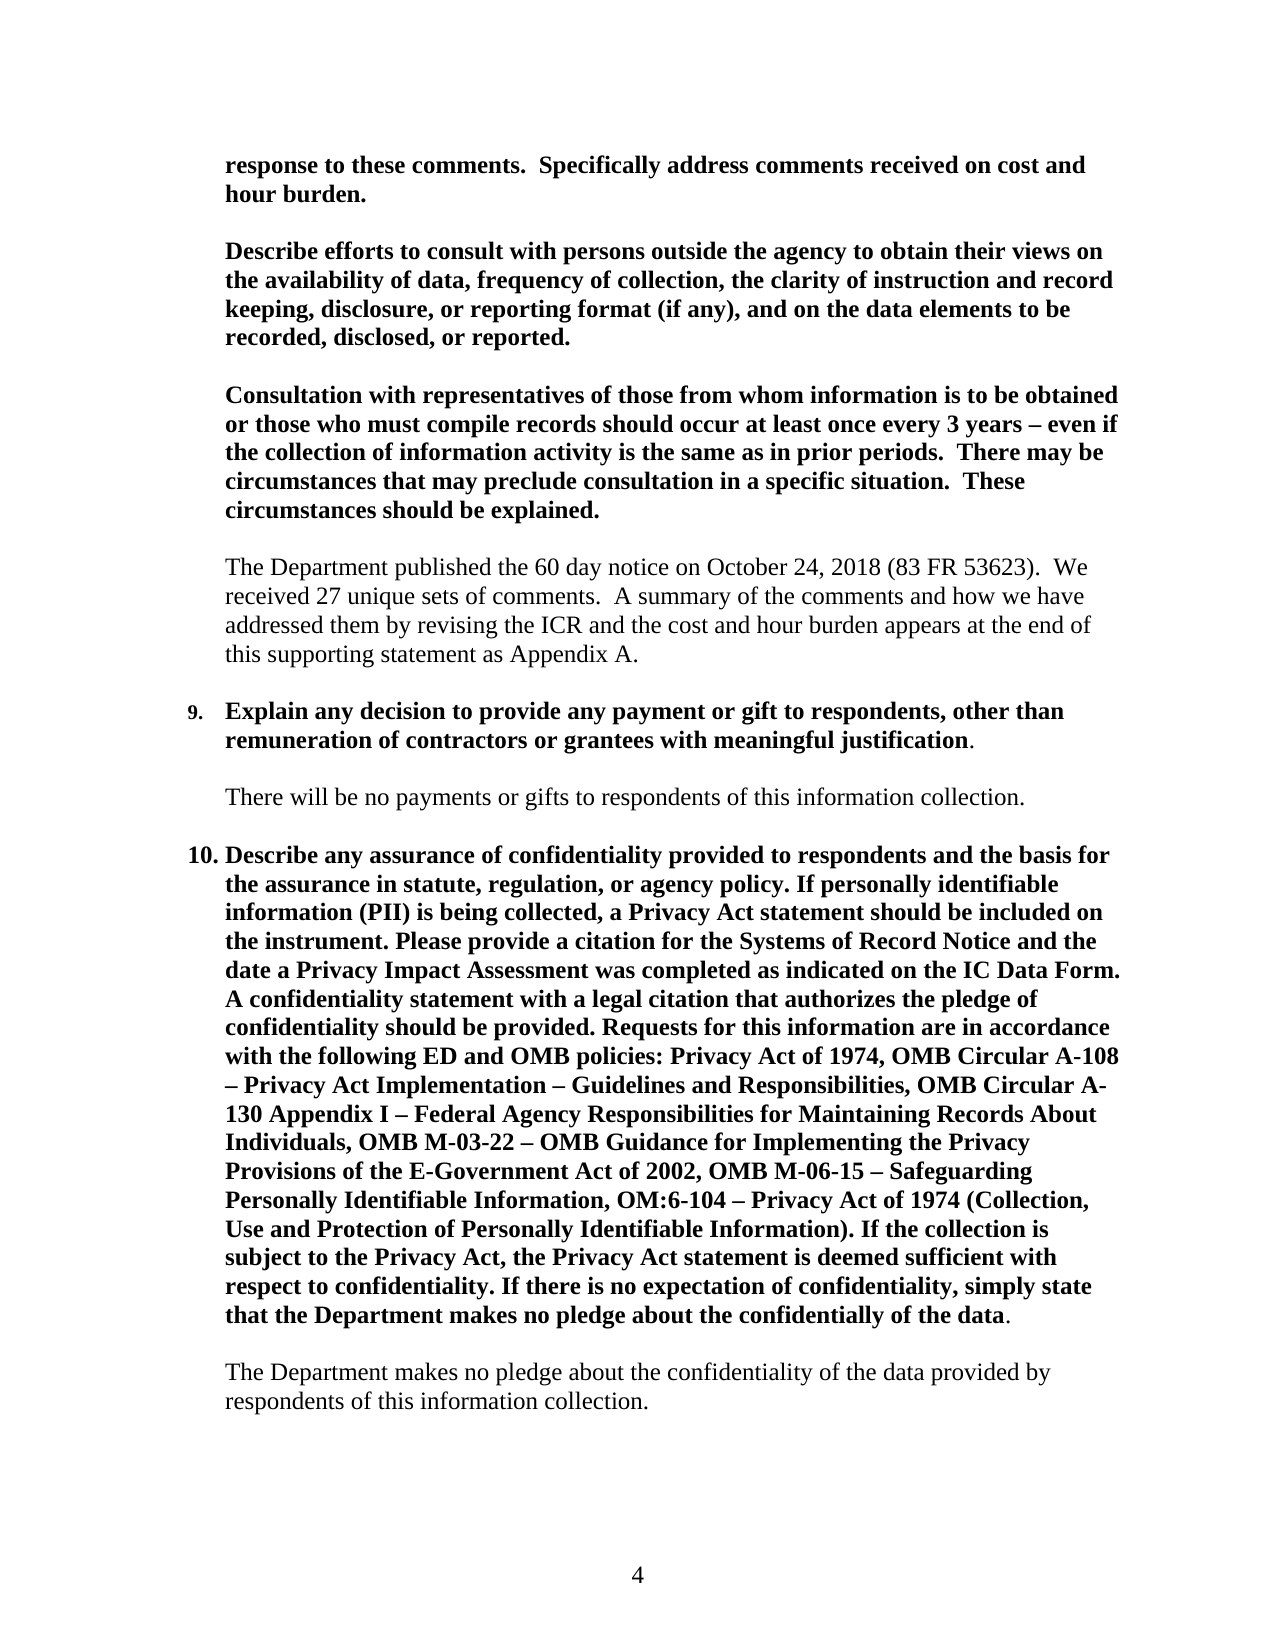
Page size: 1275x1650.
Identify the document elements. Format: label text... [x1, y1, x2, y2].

list The Department published the 60 day notice on October 24, 2018 (83 FR 53623). We received 27 unique sets of comments. A summary of the comments and how we have addressed them by revising the ICR and the cost and hour burden appears at the end of this supporting statement as Appendix A. [225, 552, 1125, 667]
text The Department makes no pledge about the confidentiality of the data provided by respondents of this information collection. [225, 1357, 1125, 1415]
list Consultation with representatives of those from whom information is to be obtained or those who must compile records should occur at least once every 3 years – even if the collection of information activity is the same as in prior periods. There may be circumstances that may preclude consultation in a specific situation. These circumstances should be explained. [225, 380, 1125, 524]
list Describe any assurance of confidentiality provided to respondents and the basis for the assurance in statute, regulation, or agency policy. If personally identifiable information (PII) is being collected, a Privacy Act statement should be included on the instrument. Please provide a citation for the Systems of Record Notice and the date a Privacy Impact Assessment was completed as indicated on the IC Data Form. A confidentiality statement with a legal citation that authorizes the pledge of confidentiality should be provided. Requests for this information are in accordance with the following ED and OMB policies: Privacy Act of 1974, OMB Circular A-108 – Privacy Act Implementation – Guidelines and Responsibilities, OMB Circular A-130 Appendix I – Federal Agency Responsibilities for Maintaining Records About Individuals, OMB M-03-22 – OMB Guidance for Implementing the Privacy Provisions of the E-Government Act of 2002, OMB M-06-15 – Safeguarding Personally Identifiable Information, OM:6-104 – Privacy Act of 1974 (Collection, Use and Protection of Personally Identifiable Information). If the collection is subject to the Privacy Act, the Privacy Act statement is deemed sufficient with respect to confidentiality. If there is no expectation of confidentiality, simply state that the Department makes no pledge about the confidentially of the data. [187, 840, 1125, 1329]
list Describe efforts to consult with persons outside the agency to obtain their views on the availability of data, frequency of collection, the clarity of instruction and record keeping, disclosure, or reporting format (if any), and on the data elements to be recorded, disclosed, or reported. [225, 236, 1125, 351]
list Explain any decision to provide any payment or gift to respondents, other than remuneration of contractors or grantees with meaningful justification. [187, 696, 1125, 754]
text There will be no payments or gifts to respondents of this information collection. [225, 782, 1125, 811]
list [187, 150, 1125, 207]
